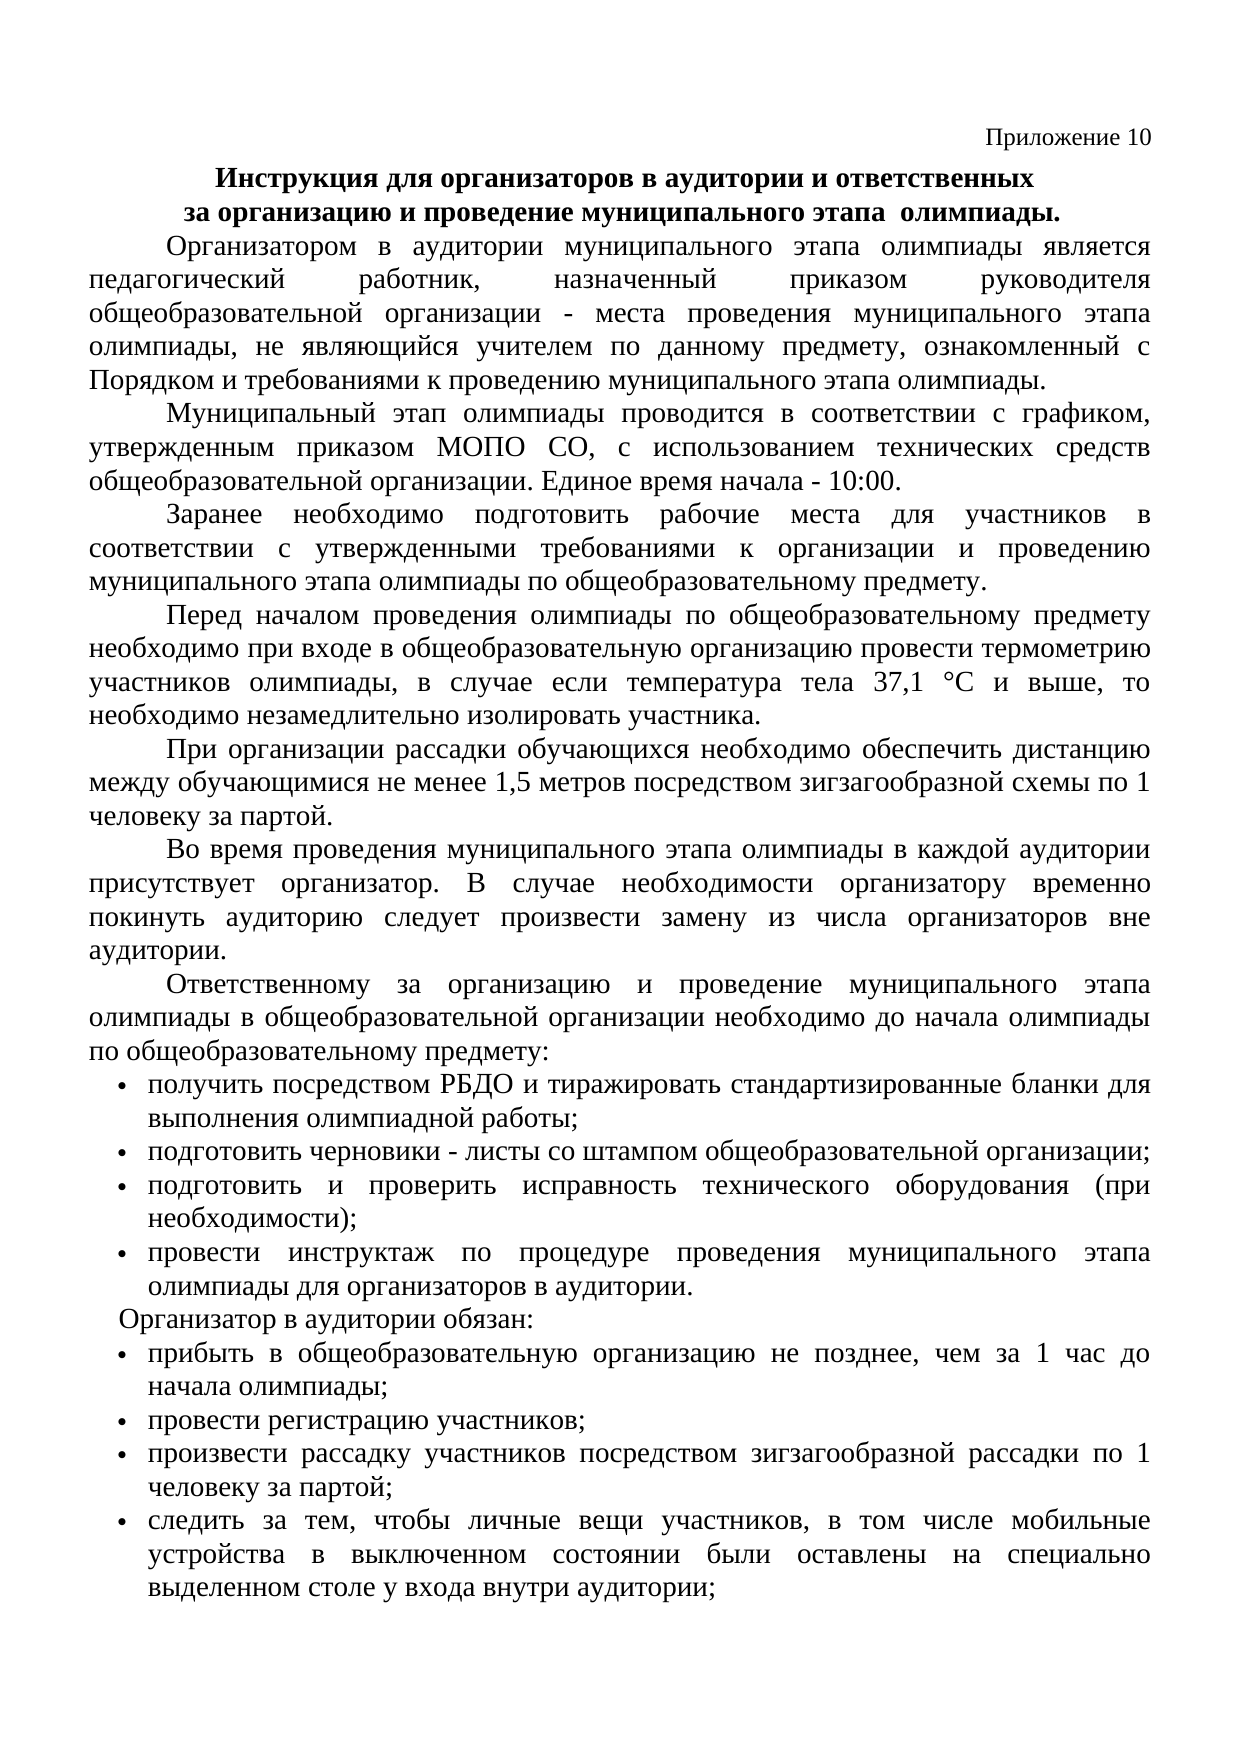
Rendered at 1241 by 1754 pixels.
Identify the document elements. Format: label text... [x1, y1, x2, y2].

text Приложение 10 [93, 118, 1152, 152]
list провести регистрацию участников; [118, 1402, 1152, 1435]
text Перед началом проведения олимпиады по общеобразовательному предмету необходимо при входе в общеобразовательную организацию провести термометрию участников олимпиады, в случае если температура тела 37,1 °С и выше, то необходимо незамедлительно изолировать участника. [89, 597, 1152, 731]
list следить за тем, чтобы личные вещи участников, в том числе мобильные устройства в выключенном состоянии были оставлены на специально выделенном столе у входа внутри аудитории; [118, 1502, 1152, 1603]
text Во время проведения муниципального этапа олимпиады в каждой аудитории присутствует организатор. В случае необходимости организатору временно покинуть аудиторию следует произвести замену из числа организаторов вне аудитории. [89, 832, 1152, 966]
list подготовить черновики - листы со штампом общеобразовательной организации; [118, 1133, 1152, 1167]
text Организатор в аудитории обязан: [118, 1301, 1152, 1335]
text за организацию и проведение муниципального этапа олимпиады. [93, 194, 1152, 228]
text Ответственному за организацию и проведение муниципального этапа олимпиады в общеобразовательной организации необходимо до начала олимпиады по общеобразовательному предмету: [89, 966, 1152, 1066]
list получить посредством РБДО и тиражировать стандартизированные бланки для выполнения олимпиадной работы; [118, 1066, 1152, 1133]
list подготовить и проверить исправность технического оборудования (при необходимости); [118, 1167, 1152, 1234]
text Организатором в аудитории муниципального этапа олимпиады является педагогический работник, назначенный приказом руководителя общеобразовательной организации - места проведения муниципального этапа олимпиады, не являющийся учителем по данному предмету, ознакомленный с Порядком и требованиями к проведению муниципального этапа олимпиады. [89, 228, 1152, 396]
list произвести рассадку участников посредством зигзагообразной рассадки по 1 человеку за партой; [118, 1435, 1152, 1502]
text При организации рассадки обучающихся необходимо обеспечить дистанцию между обучающимися не менее 1,5 метров посредством зигзагообразной схемы по 1 человеку за партой. [89, 731, 1152, 832]
list провести инструктаж по процедуре проведения муниципального этапа олимпиады для организаторов в аудитории. [118, 1234, 1152, 1301]
text Инструкция для организаторов в аудитории и ответственных [148, 161, 1101, 194]
list прибыть в общеобразовательную организацию не позднее, чем за 1 час до начала олимпиады; [118, 1335, 1152, 1402]
text Муниципальный этап олимпиады проводится в соответствии с графиком, утвержденным приказом МОПО СО, с использованием технических средств общеобразовательной организации. Единое время начала - 10:00. [89, 396, 1152, 496]
text Заранее необходимо подготовить рабочие места для участников в соответствии с утвержденными требованиями к организации и проведению муниципального этапа олимпиады по общеобразовательному предмету. [89, 496, 1152, 597]
